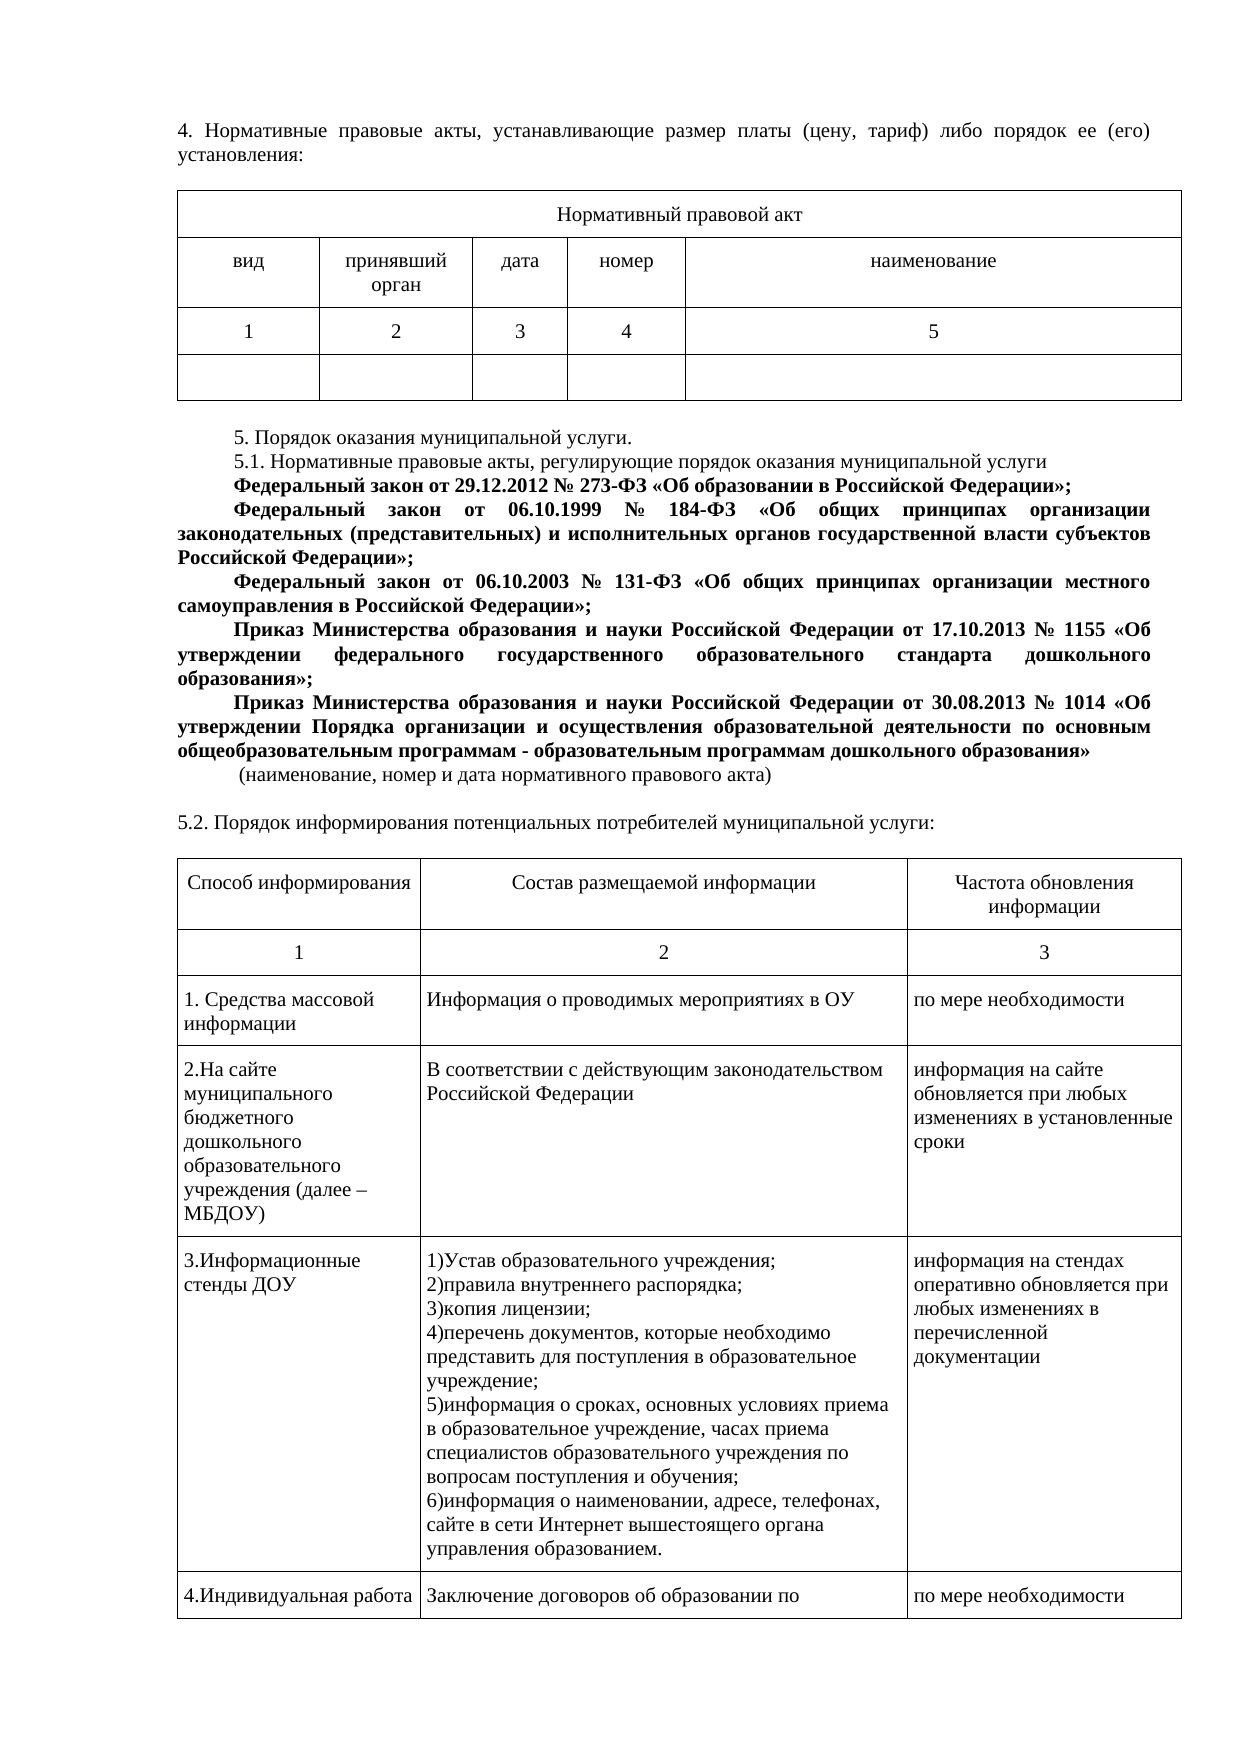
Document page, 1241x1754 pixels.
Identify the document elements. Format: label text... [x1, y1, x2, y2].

table_cell 2 [320, 308, 472, 353]
text 5.1. Нормативные правовые акты, регулирующие порядок оказания муниципальной услуги [177, 449, 1152, 473]
table_cell 2.На сайте муниципального бюджетного дошкольного образовательного учреждения (далее – МБДОУ) [178, 1046, 420, 1236]
table_cell принявший орган [320, 238, 472, 307]
text Приказ Министерства образования и науки Российской Федерации от 17.10.2013 № 1155 «Об утверждении федерального государственного образовательного стандарта дошкольного образования»; [177, 617, 1152, 689]
table_header Нормативный правовой акт [178, 191, 1181, 237]
table_cell [473, 355, 567, 400]
table_cell информация на сайте обновляется при любых изменениях в установленные сроки [908, 1046, 1181, 1236]
table_header Частота обновления информации [908, 859, 1181, 928]
table_cell 2 [421, 930, 907, 975]
table_cell информация на стендах оперативно обновляется при любых изменениях в перечисленной документации [908, 1237, 1181, 1571]
table_cell [178, 355, 319, 400]
table_cell 4 [568, 308, 685, 353]
text Приказ Министерства образования и науки Российской Федерации от 30.08.2013 № 1014 «Об утверждении Порядка организации и осуществления образовательной деятельности по основным общеобразовательным программам - образовательным программам дошкольного образования» [177, 689, 1152, 762]
text Федеральный закон от 29.12.2012 № 273-ФЗ «Об образовании в Российской Федерации»; [177, 473, 1152, 497]
table_cell дата [473, 238, 567, 307]
table_header Способ информирования [178, 859, 420, 928]
table_cell 1 [178, 308, 319, 353]
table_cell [908, 1572, 1181, 1617]
table_cell 5 [686, 308, 1181, 353]
table_cell 1. Средства массовой информации [178, 976, 420, 1045]
text 5. Порядок оказания муниципальной услуги. [177, 425, 1152, 449]
table_cell Информация о проводимых мероприятиях в ОУ [421, 976, 907, 1045]
text Федеральный закон от 06.10.2003 № 131-ФЗ «Об общих принципах организации местного самоуправления в Российской Федерации»; [177, 569, 1152, 617]
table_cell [421, 1572, 907, 1617]
table_cell В соответствии с действующим законодательством Российской Федерации [421, 1046, 907, 1236]
table_cell 3 [908, 930, 1181, 975]
table_header Состав размещаемой информации [421, 859, 907, 928]
text 5.2. Порядок информирования потенциальных потребителей муниципальной услуги: [177, 810, 1152, 834]
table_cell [178, 1572, 420, 1617]
table_cell 1 [178, 930, 420, 975]
table_cell наименование [686, 238, 1181, 307]
table_cell [686, 355, 1181, 400]
table_cell по мере необходимости [908, 976, 1181, 1045]
table_cell [568, 355, 685, 400]
table_cell вид [178, 238, 319, 307]
table_cell 3 [473, 308, 567, 353]
table_cell [320, 355, 472, 400]
text 4. Нормативные правовые акты, устанавливающие размер платы (цену, тариф) либо порядок ее (его) установления: [177, 118, 1152, 166]
table_cell номер [568, 238, 685, 307]
table_cell 3.Информационные стенды ДОУ [178, 1237, 420, 1571]
table_cell 1)Устав образовательного учреждения; 2)правила внутреннего распорядка; 3)копия лицензии; 4)перечень документов, которые необходимо представить для поступления в образовательное учреждение; 5)информация о сроках, основных условиях приема в образовательное учреждение, часах приема специалистов образовательного учреждения по вопросам поступления и обучения; 6)информация о наименовании, адресе, телефонах, сайте в сети Интернет вышестоящего органа управления образованием. [421, 1237, 907, 1571]
text Федеральный закон от 06.10.1999 № 184-ФЗ «Об общих принципах организации законодательных (представительных) и исполнительных органов государственной власти субъектов Российской Федерации»; [177, 497, 1152, 569]
text (наименование, номер и дата нормативного правового акта) [177, 762, 1152, 786]
